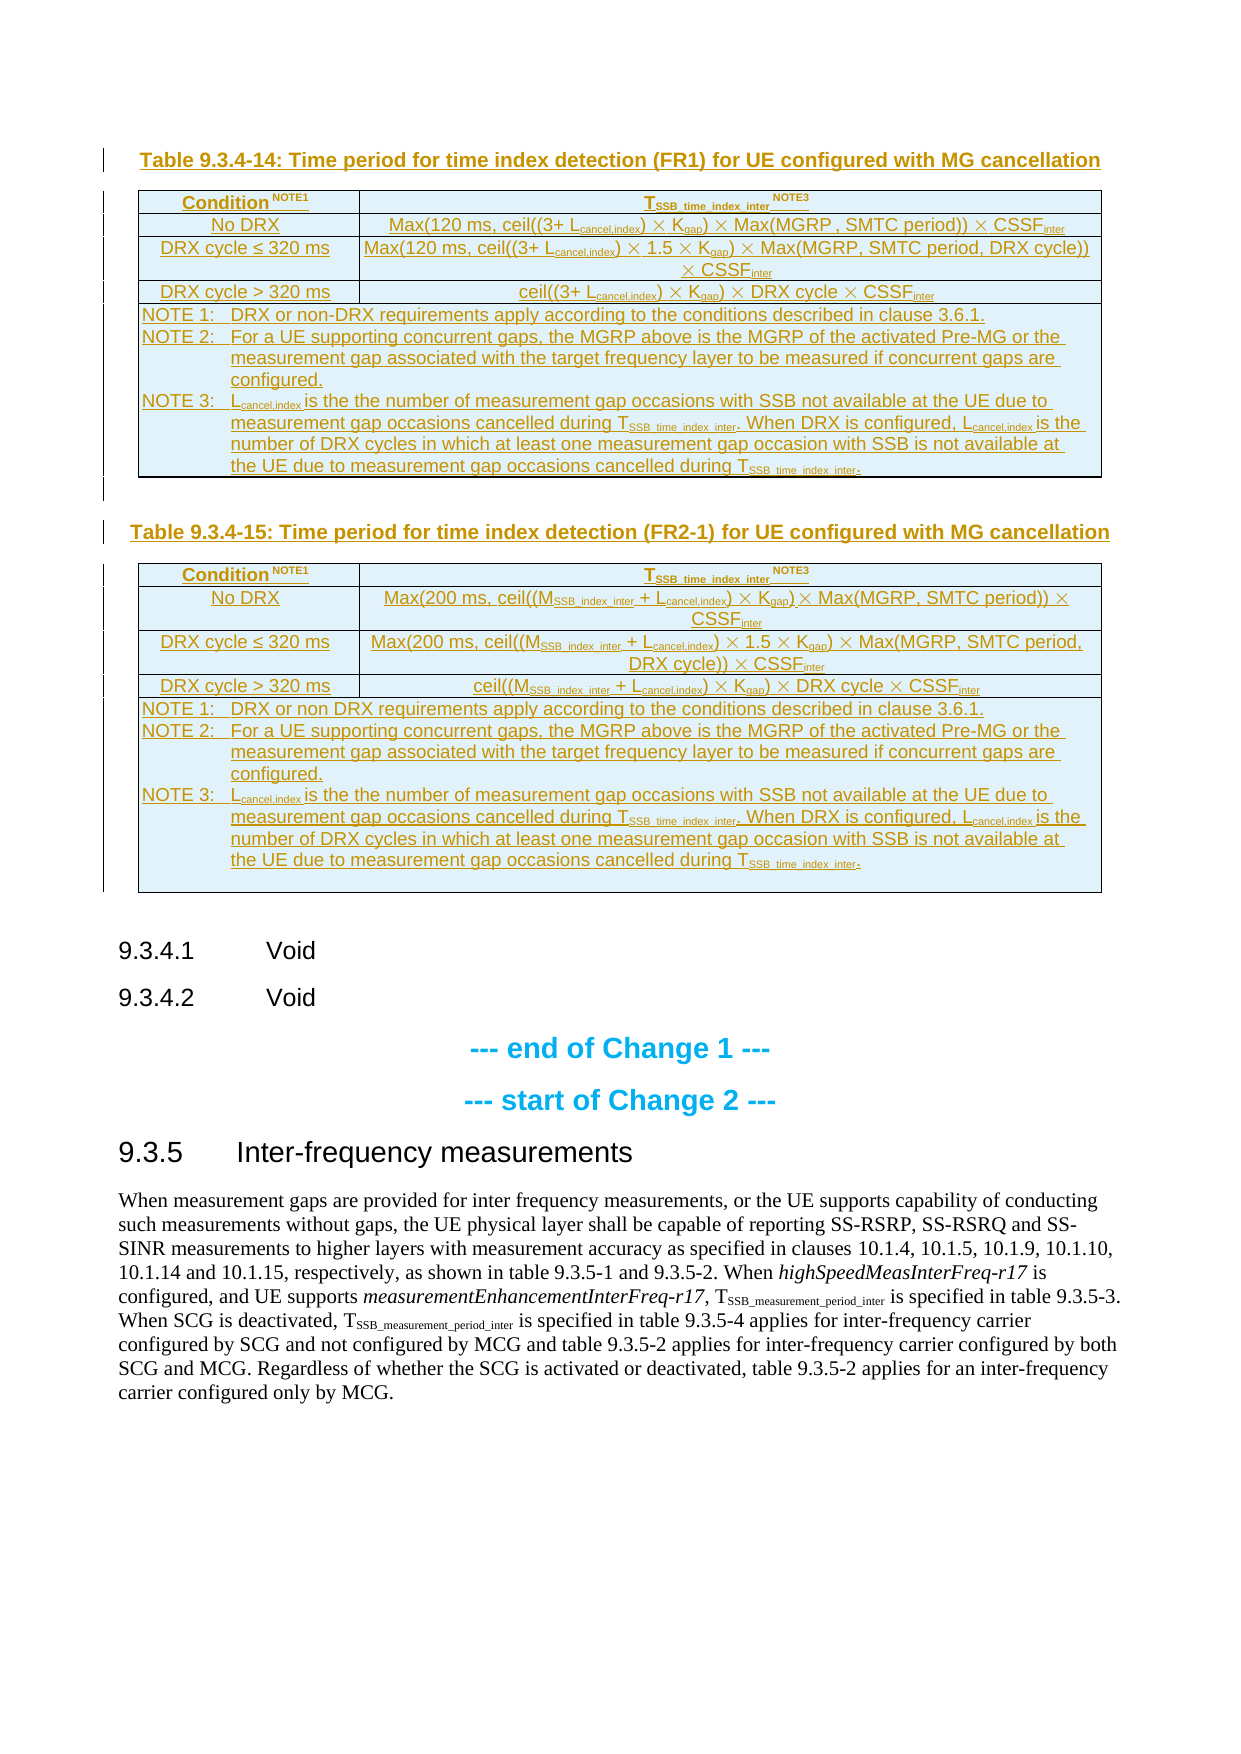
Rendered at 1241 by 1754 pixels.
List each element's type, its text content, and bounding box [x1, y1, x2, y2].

subtitle --- end of Change 1 --- [118, 1031, 1122, 1064]
subtitle 9.3.4.2 Void [118, 983, 1122, 1012]
text When measurement gaps are provided for inter frequency measurements, or the UE supports capability of conducting such measurements without gaps, the UE physical layer shall be capable of reporting SS-RSRP, SS-RSRQ and SS-SINR measurements to higher layers with measurement accuracy as specified in clauses 10.1.4, 10.1.5, 10.1.9, 10.1.10, 10.1.14 and 10.1.15, respectively, as shown in table 9.3.5-1 and 9.3.5-2. When highSpeedMeasInterFreq-r17 is configured, and UE supports measurementEnhancementInterFreq-r17, TSSB_measurement_period_inter is specified in table 9.3.5-3. When SCG is deactivated, TSSB_measurement_period_inter is specified in table 9.3.5-4 applies for inter-frequency carrier configured by SCG and not configured by MCG and table 9.3.5-2 applies for inter-frequency carrier configured by both SCG and MCG. Regardless of whether the SCG is activated or deactivated, table 9.3.5-2 applies for an inter-frequency carrier configured only by MCG. [118, 1188, 1122, 1404]
subtitle --- start of Change 2 --- [118, 1083, 1122, 1117]
subtitle 9.3.5 Inter-frequency measurements [118, 1135, 1122, 1169]
subtitle 9.3.4.1 Void [118, 936, 1122, 964]
